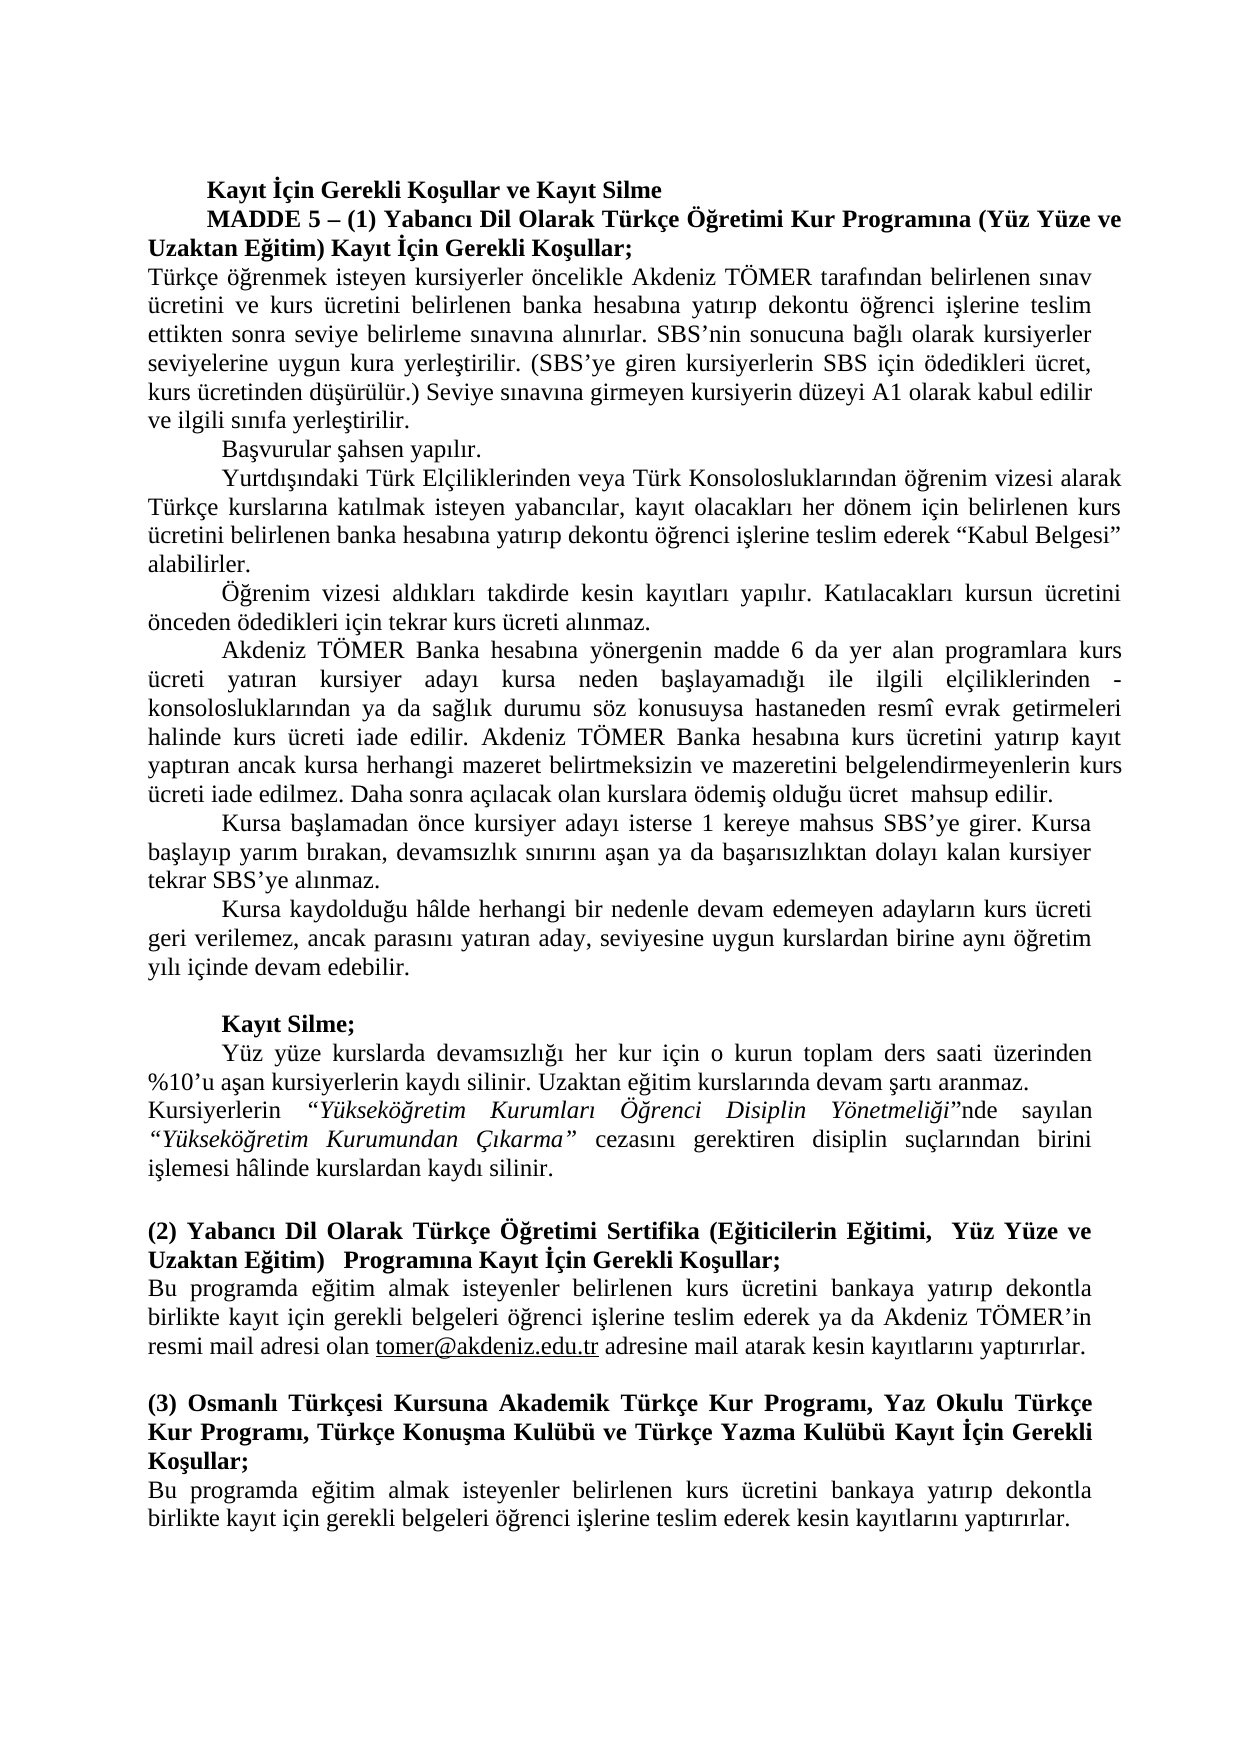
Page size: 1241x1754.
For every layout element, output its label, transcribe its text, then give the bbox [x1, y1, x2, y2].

text Öğrenim vizesi aldıkları takdirde kesin kayıtları yapılır. Katılacakları kursun ücretini önceden ödedikleri için tekrar kurs ücreti alınmaz. [148, 578, 1122, 636]
text Başvurular şahsen yapılır. [148, 434, 1122, 463]
text (2) Yabancı Dil Olarak Türkçe Öğretimi Sertifika (Eğiticilerin Eğitimi, Yüz Yüze ve Uzaktan Eğitim) Programına Kayıt İçin Gerekli Koşullar; [148, 1216, 1093, 1273]
text Bu programda eğitim almak isteyenler belirlenen kurs ücretini bankaya yatırıp dekontla birlikte kayıt için gerekli belgeleri öğrenci işlerine teslim ederek kesin kayıtlarını yaptırırlar. [148, 1475, 1093, 1532]
text Akdeniz TÖMER Banka hesabına yönergenin madde 6 da yer alan programlara kurs ücreti yatıran kursiyer adayı kursa neden başlayamadığı ile ilgili elçiliklerinden - konsolosluklarından ya da sağlık durumu söz konusuysa hastaneden resmî evrak getirmeleri halinde kurs ücreti iade edilir. Akdeniz TÖMER Banka hesabına kurs ücretini yatırıp kayıt yaptıran ancak kursa herhangi mazeret belirtmeksizin ve mazeretini belgelendirmeyenlerin kurs ücreti iade edilmez. Daha sonra açılacak olan kurslara ödemiş olduğu ücret mahsup edilir. [148, 636, 1122, 808]
text Kayıt İçin Gerekli Koşullar ve Kayıt Silme [148, 176, 1122, 204]
text Kursa kaydolduğu hâlde herhangi bir nedenle devam edemeyen adayların kurs ücreti geri verilemez, ancak parasını yatıran aday, seviyesine uygun kurslardan birine aynı öğretim yılı içinde devam edebilir. [148, 894, 1093, 981]
text Yüz yüze kurslarda devamsızlığı her kur için o kurun toplam ders saati üzerinden %10’u aşan kursiyerlerin kaydı silinir. Uzaktan eğitim kurslarında devam şartı aranmaz. [148, 1038, 1093, 1096]
text Bu programda eğitim almak isteyenler belirlenen kurs ücretini bankaya yatırıp dekontla birlikte kayıt için gerekli belgeleri öğrenci işlerine teslim ederek ya da Akdeniz TÖMER’in resmi mail adresi olan tomer@akdeniz.edu.tr adresine mail atarak kesin kayıtlarını yaptırırlar. [148, 1273, 1093, 1360]
text Kayıt Silme; [148, 1009, 1093, 1038]
text Türkçe öğrenmek isteyen kursiyerler öncelikle Akdeniz TÖMER tarafından belirlenen sınav ücretini ve kurs ücretini belirlenen banka hesabına yatırıp dekontu öğrenci işlerine teslim ettikten sonra seviye belirleme sınavına alınırlar. SBS’nin sonucuna bağlı olarak kursiyerler seviyelerine uygun kura yerleştirilir. (SBS’ye giren kursiyerlerin SBS için ödedikleri ücret, kurs ücretinden düşürülür.) Seviye sınavına girmeyen kursiyerin düzeyi A1 olarak kabul edilir ve ilgili sınıfa yerleştirilir. [148, 262, 1093, 434]
text Kursa başlamadan önce kursiyer adayı isterse 1 kereye mahsus SBS’ye girer. Kursa başlayıp yarım bırakan, devamsızlık sınırını aşan ya da başarısızlıktan dolayı kalan kursiyer tekrar SBS’ye alınmaz. [148, 808, 1093, 894]
text Kursiyerlerin “Yükseköğretim Kurumları Öğrenci Disiplin Yönetmeliği”nde sayılan “Yükseköğretim Kurumundan Çıkarma” cezasını gerektiren disiplin suçlarından birini işlemesi hâlinde kurslardan kaydı silinir. [148, 1096, 1093, 1182]
list Yurtdışındaki Türk Elçiliklerinden veya Türk Konsolosluklarından öğrenim vizesi alarak Türkçe kurslarına katılmak isteyen yabancılar, kayıt olacakları her dönem için belirlenen kurs ücretini belirlenen banka hesabına yatırıp dekontu öğrenci işlerine teslim ederek “Kabul Belgesi” alabilirler. [148, 463, 1122, 578]
list MADDE 5 – (1) Yabancı Dil Olarak Türkçe Öğretimi Kur Programına (Yüz Yüze ve Uzaktan Eğitim) Kayıt İçin Gerekli Koşullar; [148, 204, 1122, 262]
text (3) Osmanlı Türkçesi Kursuna Akademik Türkçe Kur Programı, Yaz Okulu Türkçe Kur Programı, Türkçe Konuşma Kulübü ve Türkçe Yazma Kulübü Kayıt İçin Gerekli Koşullar; [148, 1388, 1093, 1475]
